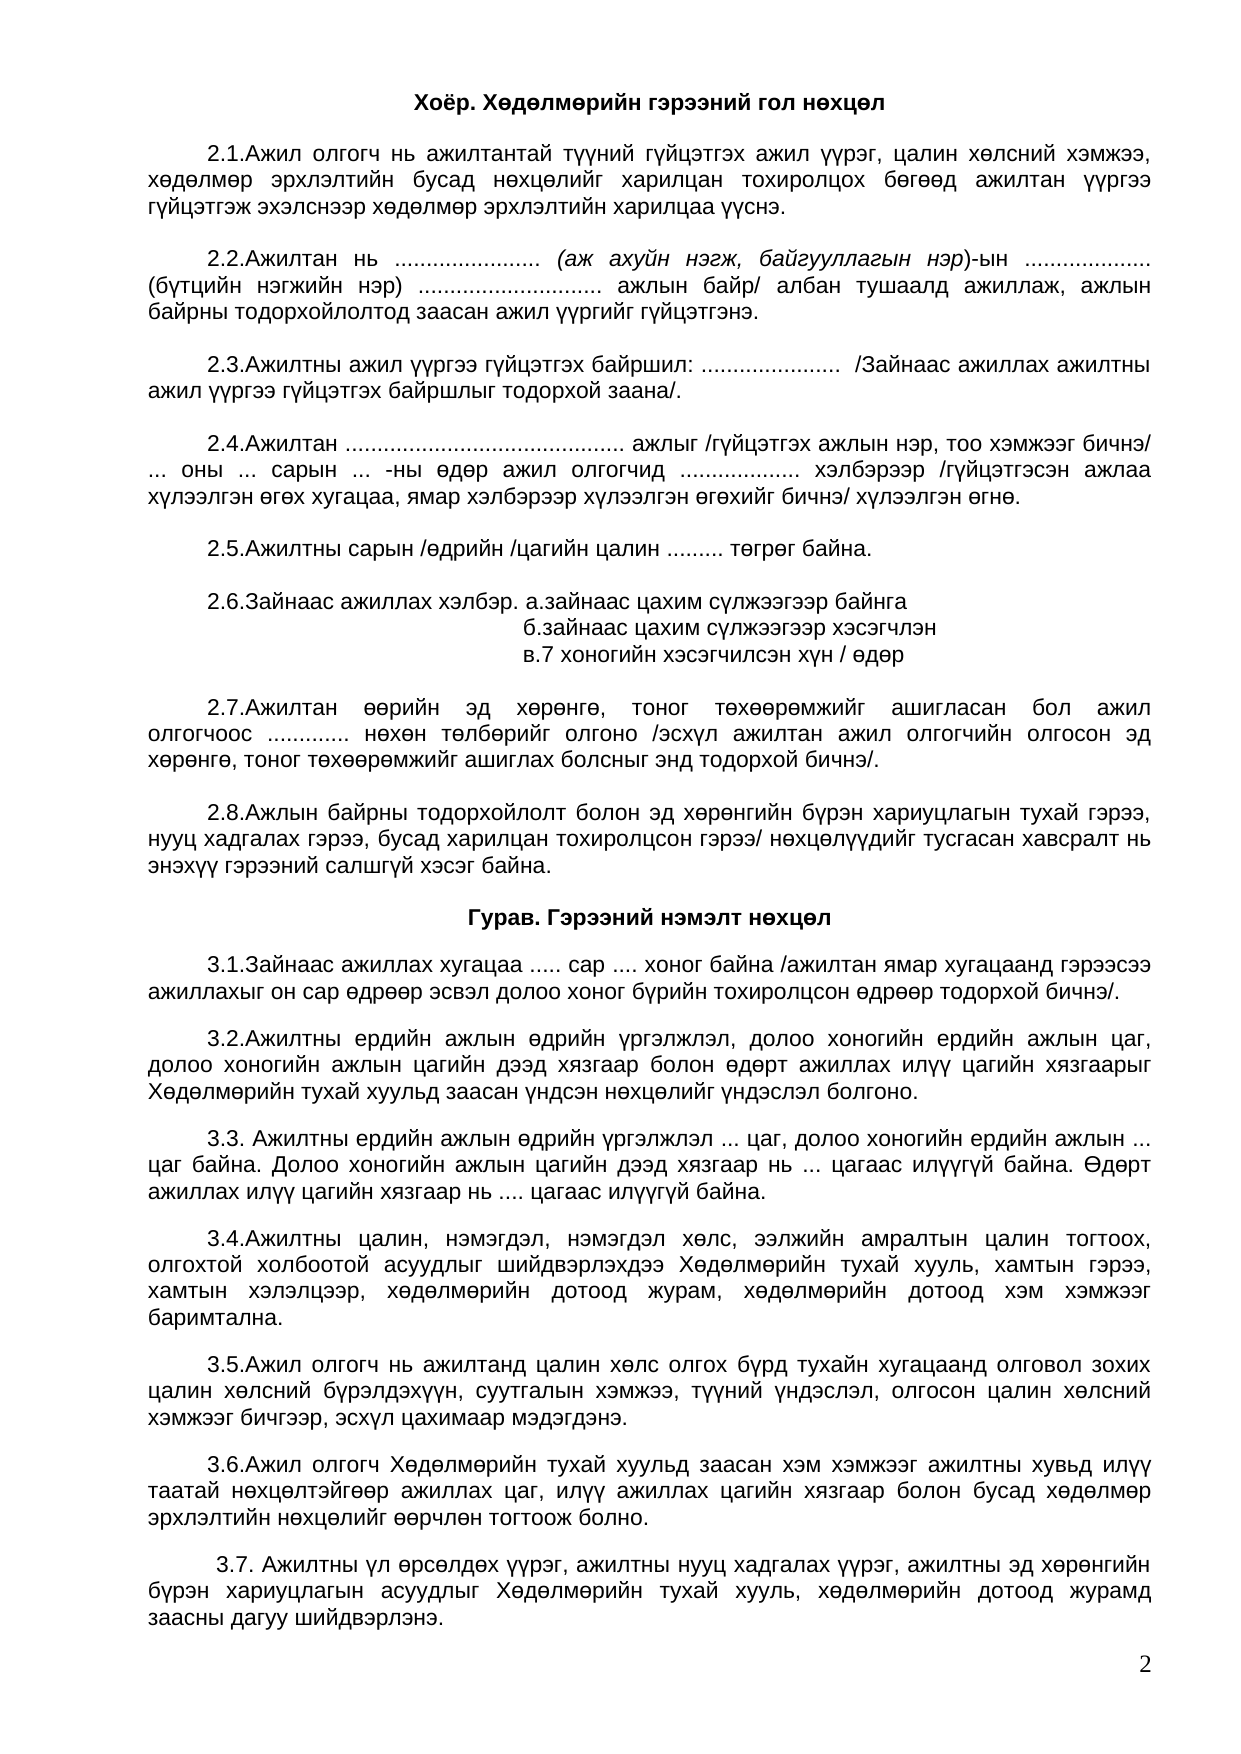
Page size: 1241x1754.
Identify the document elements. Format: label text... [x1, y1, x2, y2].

text 3.2.Ажилтны ердийн ажлын өдрийн үргэлжлэл, долоо хоногийн ердийн ажлын цаг, долоо хоногийн ажлын цагийн дээд хязгаар болон өдөрт ажиллах илүү цагийн хязгаарыг Хөдөлмөрийн тухай хуульд заасан үндсэн нөхцөлийг үндэслэл болгоно. [148, 1025, 1152, 1104]
text 2.1.Ажил олгогч нь ажилтантай түүний гүйцэтгэх ажил үүрэг, цалин хөлсний хэмжээ, хөдөлмөр эрхлэлтийн бусад нөхцөлийг харилцан тохиролцох бөгөөд ажилтан үүргээ гүйцэтгэж эхэлснээр хөдөлмөр эрхлэлтийн харилцаа үүснэ. [148, 140, 1152, 219]
text 3.7. Ажилтны үл өрсөлдөх үүрэг, ажилтны нууц хадгалах үүрэг, ажилтны эд хөрөнгийн бүрэн хариуцлагын асуудлыг Хөдөлмөрийн тухай хууль, хөдөлмөрийн дотоод журамд заасны дагуу шийдвэрлэнэ. [148, 1551, 1152, 1630]
text Гурав. Гэрээний нэмэлт нөхцөл [148, 904, 1152, 931]
text 3.5.Ажил олгогч нь ажилтанд цалин хөлс олгох бүрд тухайн хугацаанд олговол зохих цалин хөлсний бүрэлдэхүүн, суутгалын хэмжээ, түүний үндэслэл, олгосон цалин хөлсний хэмжээг бичгээр, эсхүл цахимаар мэдэгдэнэ. [148, 1351, 1152, 1430]
text 3.1.Зайнаас ажиллах хугацаа ..... сар .... хоног байна /ажилтан ямар хугацаанд гэрээсээ ажиллахыг он сар өдрөөр эсвэл долоо хоног бүрийн тохиролцсон өдрөөр тодорхой бичнэ/. [148, 951, 1152, 1004]
text б.зайнаас цахим сүлжээгээр хэсэгчлэн [148, 614, 1152, 641]
text 2.6.Зайнаас ажиллах хэлбэр. а.зайнаас цахим сүлжээгээр байнга [148, 588, 1152, 614]
text 3.6.Ажил олгогч Хөдөлмөрийн тухай хуульд заасан хэм хэмжээг ажилтны хувьд илүү таатай нөхцөлтэйгөөр ажиллах цаг, илүү ажиллах цагийн хязгаар болон бусад хөдөлмөр эрхлэлтийн нөхцөлийг өөрчлөн тогтоож болно. [148, 1451, 1152, 1530]
text 2.8.Ажлын байрны тодорхойлолт болон эд хөрөнгийн бүрэн хариуцлагын тухай гэрээ, нууц хадгалах гэрээ, бусад харилцан тохиролцсон гэрээ/ нөхцөлүүдийг тусгасан хавсралт нь энэхүү гэрээний салшгүй хэсэг байна. [148, 799, 1152, 878]
text 2.4.Ажилтан ............................................ ажлыг /гүйцэтгэх ажлын нэр, тоо хэмжээг бичнэ/ ... оны ... сарын ... -ны өдөр ажил олгогчид ................... хэлбэрээр /гүйцэтгэсэн ажлаа хүлээлгэн өгөх хугацаа, ямар хэлбэрээр хүлээлгэн өгөхийг бичнэ/ хүлээлгэн өгнө. [148, 430, 1152, 509]
text 3.4.Ажилтны цалин, нэмэгдэл, нэмэгдэл хөлс, ээлжийн амралтын цалин тогтоох, олгохтой холбоотой асуудлыг шийдвэрлэхдээ Хөдөлмөрийн тухай хууль, хамтын гэрээ, хамтын хэлэлцээр, хөдөлмөрийн дотоод журам, хөдөлмөрийн дотоод хэм хэмжээг баримтална. [148, 1225, 1152, 1330]
text 2.5.Ажилтны сарын /өдрийн /цагийн цалин ......... төгрөг байна. [148, 535, 1152, 562]
text 2.2.Ажилтан нь ....................... (аж ахуйн нэгж, байгууллагын нэр)-ын .................... (бүтцийн нэгжийн нэр) ............................. ажлын байр/ албан тушаалд ажиллаж, ажлын байрны тодорхойлолтод заасан ажил үүргийг гүйцэтгэнэ. [148, 245, 1152, 324]
text в.7 хоногийн хэсэгчилсэн хүн / өдөр [148, 641, 1152, 667]
text 3.3. Ажилтны ердийн ажлын өдрийн үргэлжлэл ... цаг, долоо хоногийн ердийн ажлын ... цаг байна. Долоо хоногийн ажлын цагийн дээд хязгаар нь ... цагаас илүүгүй байна. Өдөрт ажиллах илүү цагийн хязгаар нь .... цагаас илүүгүй байна. [148, 1125, 1152, 1204]
text 2.3.Ажилтны ажил үүргээ гүйцэтгэх байршил: ...................... /Зайнаас ажиллах ажилтны ажил үүргээ гүйцэтгэх байршлыг тодорхой заана/. [148, 351, 1152, 403]
text 2.7.Ажилтан өөрийн эд хөрөнгө, тоног төхөөрөмжийг ашигласан бол ажил олгогчоос ............. нөхөн төлбөрийг олгоно /эсхүл ажилтан ажил олгогчийн олгосон эд хөрөнгө, тоног төхөөрөмжийг ашиглах болсныг энд тодорхой бичнэ/. [148, 693, 1152, 772]
text Хоёр. Хөдөлмөрийн гэрээний гол нөхцөл [148, 89, 1152, 115]
